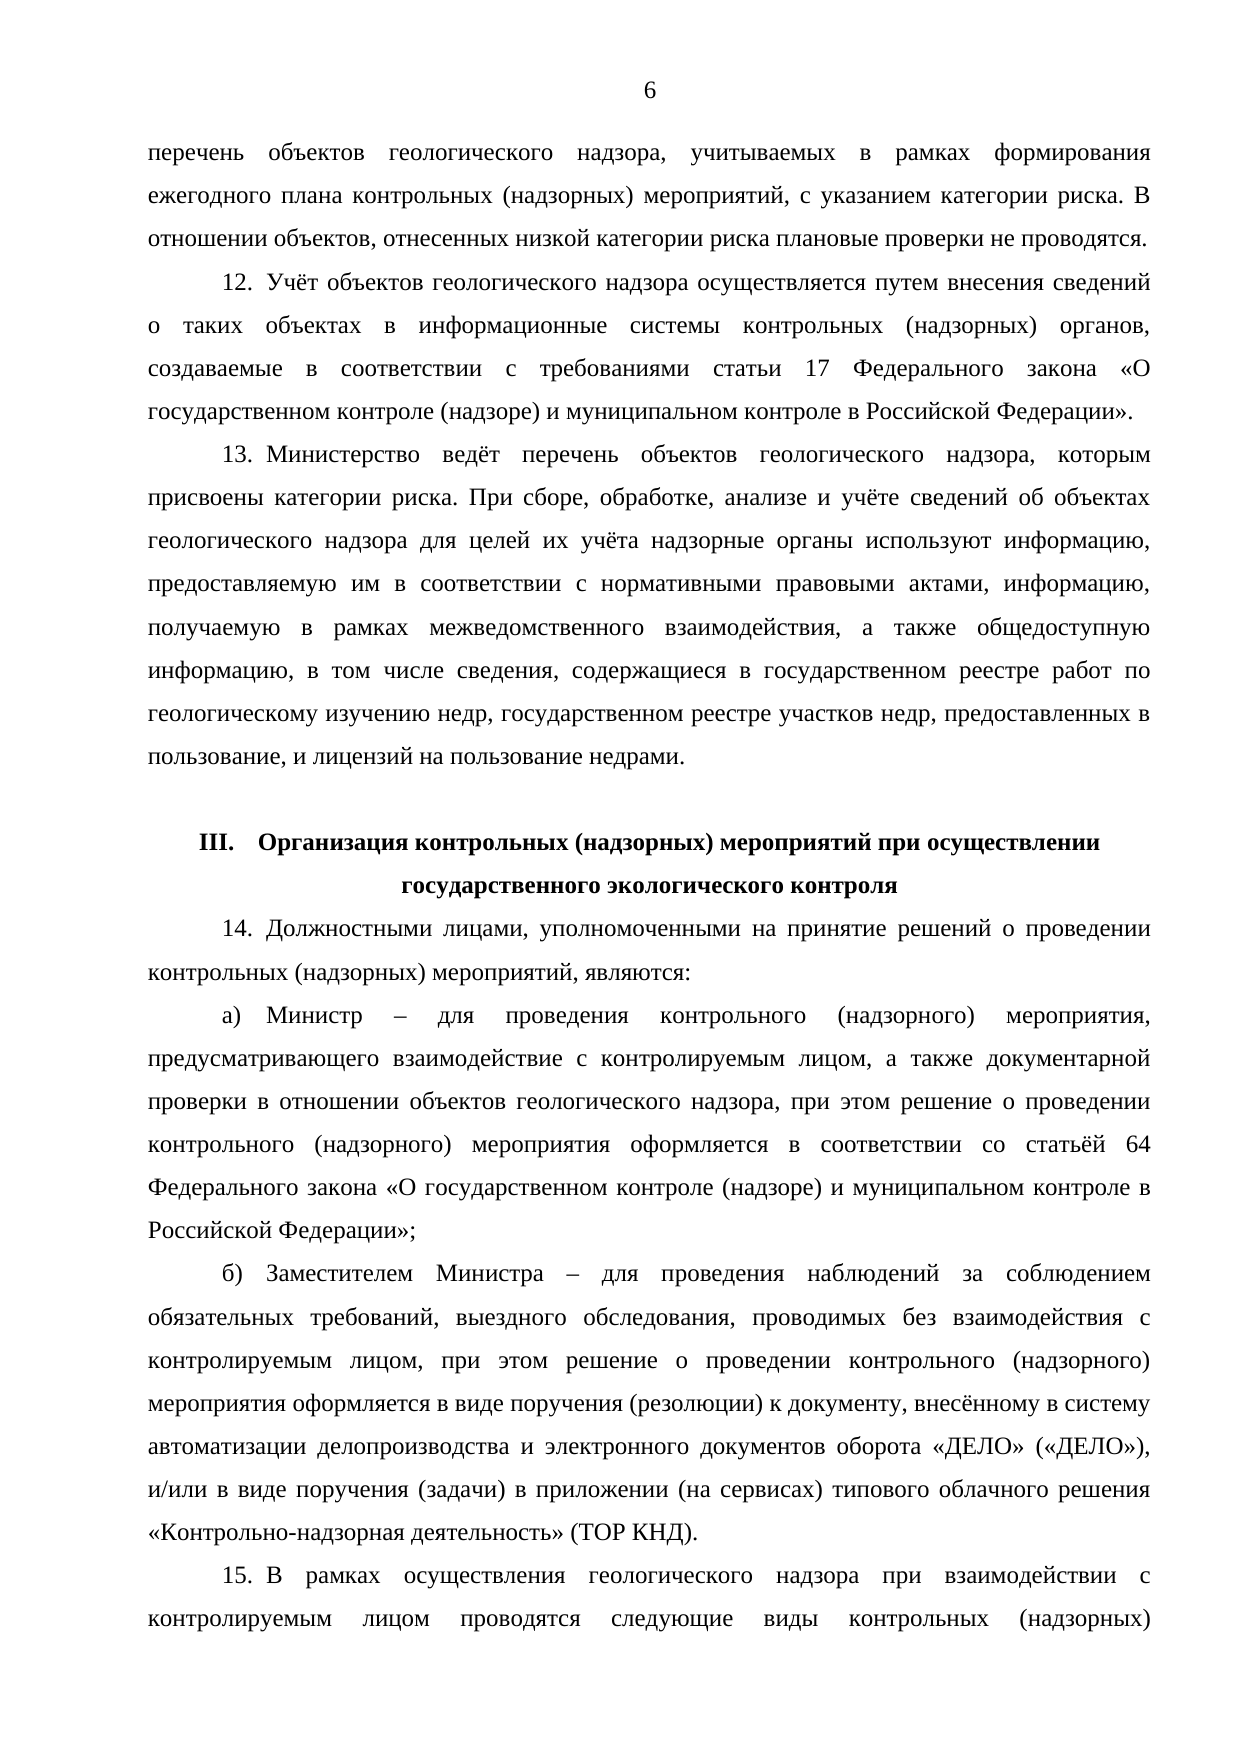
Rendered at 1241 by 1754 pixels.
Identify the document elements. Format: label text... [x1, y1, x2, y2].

list Должностными лицами, уполномоченными на принятие решений о проведении контрольных (надзорных) мероприятий, являются: [148, 913, 1152, 985]
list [148, 1560, 1152, 1632]
list Министерство ведёт перечень объектов геологического надзора, которым присвоены категории риска. При сборе, обработке, анализе и учёте сведений об объектах геологического надзора для целей их учёта надзорные органы используют информацию, предоставляемую им в соответствии с нормативными правовыми актами, информацию, получаемую в рамках межведомственного взаимодействия, а также общедоступную информацию, в том числе сведения, содержащиеся в государственном реестре работ по геологическому изучению недр, государственном реестре участков недр, предоставленных в пользование, и лицензий на пользование недрами. [148, 439, 1152, 770]
list Министр – для проведения контрольного (надзорного) мероприятия, предусматривающего взаимодействие с контролируемым лицом, а также документарной проверки в отношении объектов геологического надзора, при этом решение о проведении контрольного (надзорного) мероприятия оформляется в соответствии со статьёй 64 Федерального закона «О государственном контроле (надзоре) и муниципальном контроле в Российской Федерации»; [148, 1000, 1152, 1244]
list Заместителем Министра – для проведения наблюдений за соблюдением обязательных требований, выездного обследования, проводимых без взаимодействия с контролируемым лицом, при этом решение о проведении контрольного (надзорного) мероприятия оформляется в виде поручения (резолюции) к документу, внесённому в систему автоматизации делопроизводства и электронного документов оборота «ДЕЛО» («ДЕЛО»), и/или в виде поручения (задачи) в приложении (на сервисах) типового облачного решения «Контрольно-надзорная деятельность» (ТОР КНД). [148, 1258, 1152, 1546]
list Учёт объектов геологического надзора осуществляется путем внесения сведений о таких объектах в информационные системы контрольных (надзорных) органов, создаваемые в соответствии с требованиями статьи 17 Федерального закона «О государственном контроле (надзоре) и муниципальном контроле в Российской Федерации». [148, 267, 1152, 425]
list Организация контрольных (надзорных) мероприятий при осуществлении государственного экологического контроля [148, 827, 1152, 899]
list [148, 137, 1152, 252]
